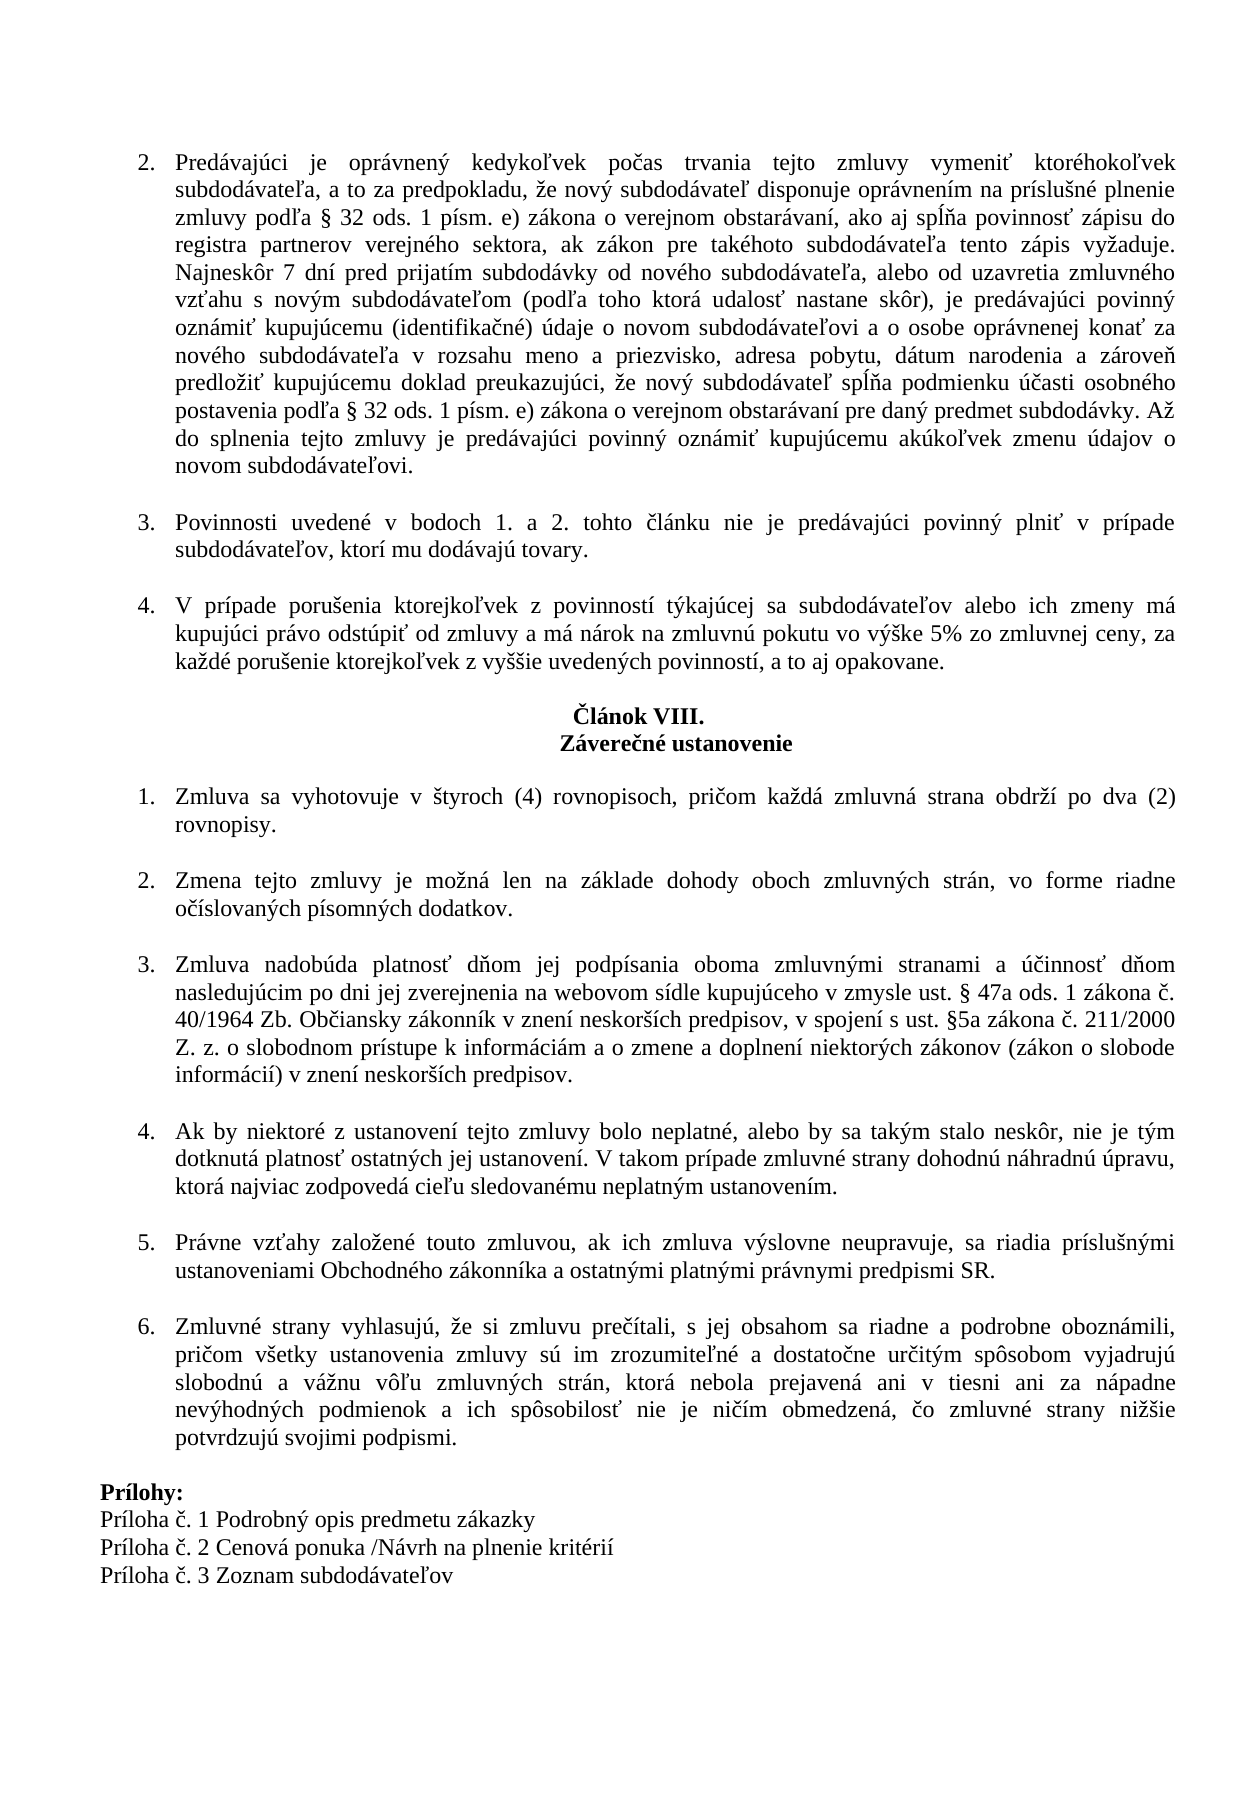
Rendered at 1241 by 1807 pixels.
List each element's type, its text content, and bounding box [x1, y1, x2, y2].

list Ak by niektoré z ustanovení tejto zmluvy bolo neplatné, alebo by sa takým stalo neskôr, nie je tým dotknutá platnosť ostatných jej ustanovení. V takom prípade zmluvné strany dohodnú náhradnú úpravu, ktorá najviac zodpovedá cieľu sledovanému neplatným ustanovením. [137, 1117, 1177, 1199]
list Povinnosti uvedené v bodoch 1. a 2. tohto článku nie je predávajúci povinný plniť v prípade subdodávateľov, ktorí mu dodávajú tovary. [137, 507, 1177, 563]
list Zmluvné strany vyhlasujú, že si zmluvu prečítali, s jej obsahom sa riadne a podrobne oboznámili, pričom všetky ustanovenia zmluvy sú im zrozumiteľné a dostatočne určitým spôsobom vyjadrujú slobodnú a vážnu vôľu zmluvných strán, ktorá nebola prejavená ani v tiesni ani za nápadne nevýhodných podmienok a ich spôsobilosť nie je ničím obmedzená, čo zmluvné strany nižšie potvrdzujú svojimi podpismi. [137, 1312, 1177, 1450]
text Príloha č. 2 Cenová ponuka /Návrh na plnenie kritérií [100, 1533, 1177, 1561]
text Článok VIII. [100, 702, 1177, 729]
text Prílohy: [100, 1478, 1177, 1506]
list Právne vzťahy založené touto zmluvou, ak ich zmluva výslovne neupravuje, sa riadia príslušnými ustanoveniami Obchodného zákonníka a ostatnými platnými právnymi predpismi SR. [137, 1228, 1177, 1283]
list Predávajúci je oprávnený kedykoľvek počas trvania tejto zmluvy vymeniť ktoréhokoľvek subdodávateľa, a to za predpokladu, že nový subdodávateľ disponuje oprávnením na príslušné plnenie zmluvy podľa § 32 ods. 1 písm. e) zákona o verejnom obstarávaní, ako aj spĺňa povinnosť zápisu do registra partnerov verejného sektora, ak zákon pre takéhoto subdodávateľa tento zápis vyžaduje. Najneskôr 7 dní pred prijatím subdodávky od nového subdodávateľa, alebo od uzavretia zmluvného vzťahu s novým subdodávateľom (podľa toho ktorá udalosť nastane skôr), je predávajúci povinný oznámiť kupujúcemu (identifikačné) údaje o novom subdodávateľovi a o osobe oprávnenej konať za nového subdodávateľa v rozsahu meno a priezvisko, adresa pobytu, dátum narodenia a zároveň predložiť kupujúcemu doklad preukazujúci, že nový subdodávateľ spĺňa podmienku účasti osobného postavenia podľa § 32 ods. 1 písm. e) zákona o verejnom obstarávaní pre daný predmet subdodávky. Až do splnenia tejto zmluvy je predávajúci povinný oznámiť kupujúcemu akúkoľvek zmenu údajov o novom subdodávateľovi. [137, 147, 1177, 479]
list V prípade porušenia ktorejkoľvek z povinností týkajúcej sa subdodávateľov alebo ich zmeny má kupujúci právo odstúpiť od zmluvy a má nárok na zmluvnú pokutu vo výške 5% zo zmluvnej ceny, za každé porušenie ktorejkoľvek z vyššie uvedených povinností, a to aj opakovane. [137, 591, 1177, 674]
text Záverečné ustanovenie [175, 729, 1177, 757]
text Príloha č. 3 Zoznam subdodávateľov [100, 1561, 1177, 1588]
text Príloha č. 1 Podrobný opis predmetu zákazky [100, 1506, 1177, 1533]
list Zmena tejto zmluvy je možná len na základe dohody oboch zmluvných strán, vo forme riadne očíslovaných písomných dodatkov. [137, 866, 1177, 921]
list Zmluva nadobúda platnosť dňom jej podpísania oboma zmluvnými stranami a účinnosť dňom nasledujúcim po dni jej zverejnenia na webovom sídle kupujúceho v zmysle ust. § 47a ods. 1 zákona č. 40/1964 Zb. Občiansky zákonník v znení neskorších predpisov, v spojení s ust. §5a zákona č. 211/2000 Z. z. o slobodnom prístupe k informáciám a o zmene a doplnení niektorých zákonov (zákon o slobode informácií) v znení neskorších predpisov. [137, 950, 1177, 1088]
list Zmluva sa vyhotovuje v štyroch (4) rovnopisoch, pričom každá zmluvná strana obdrží po dva (2) rovnopisy. [137, 782, 1177, 837]
